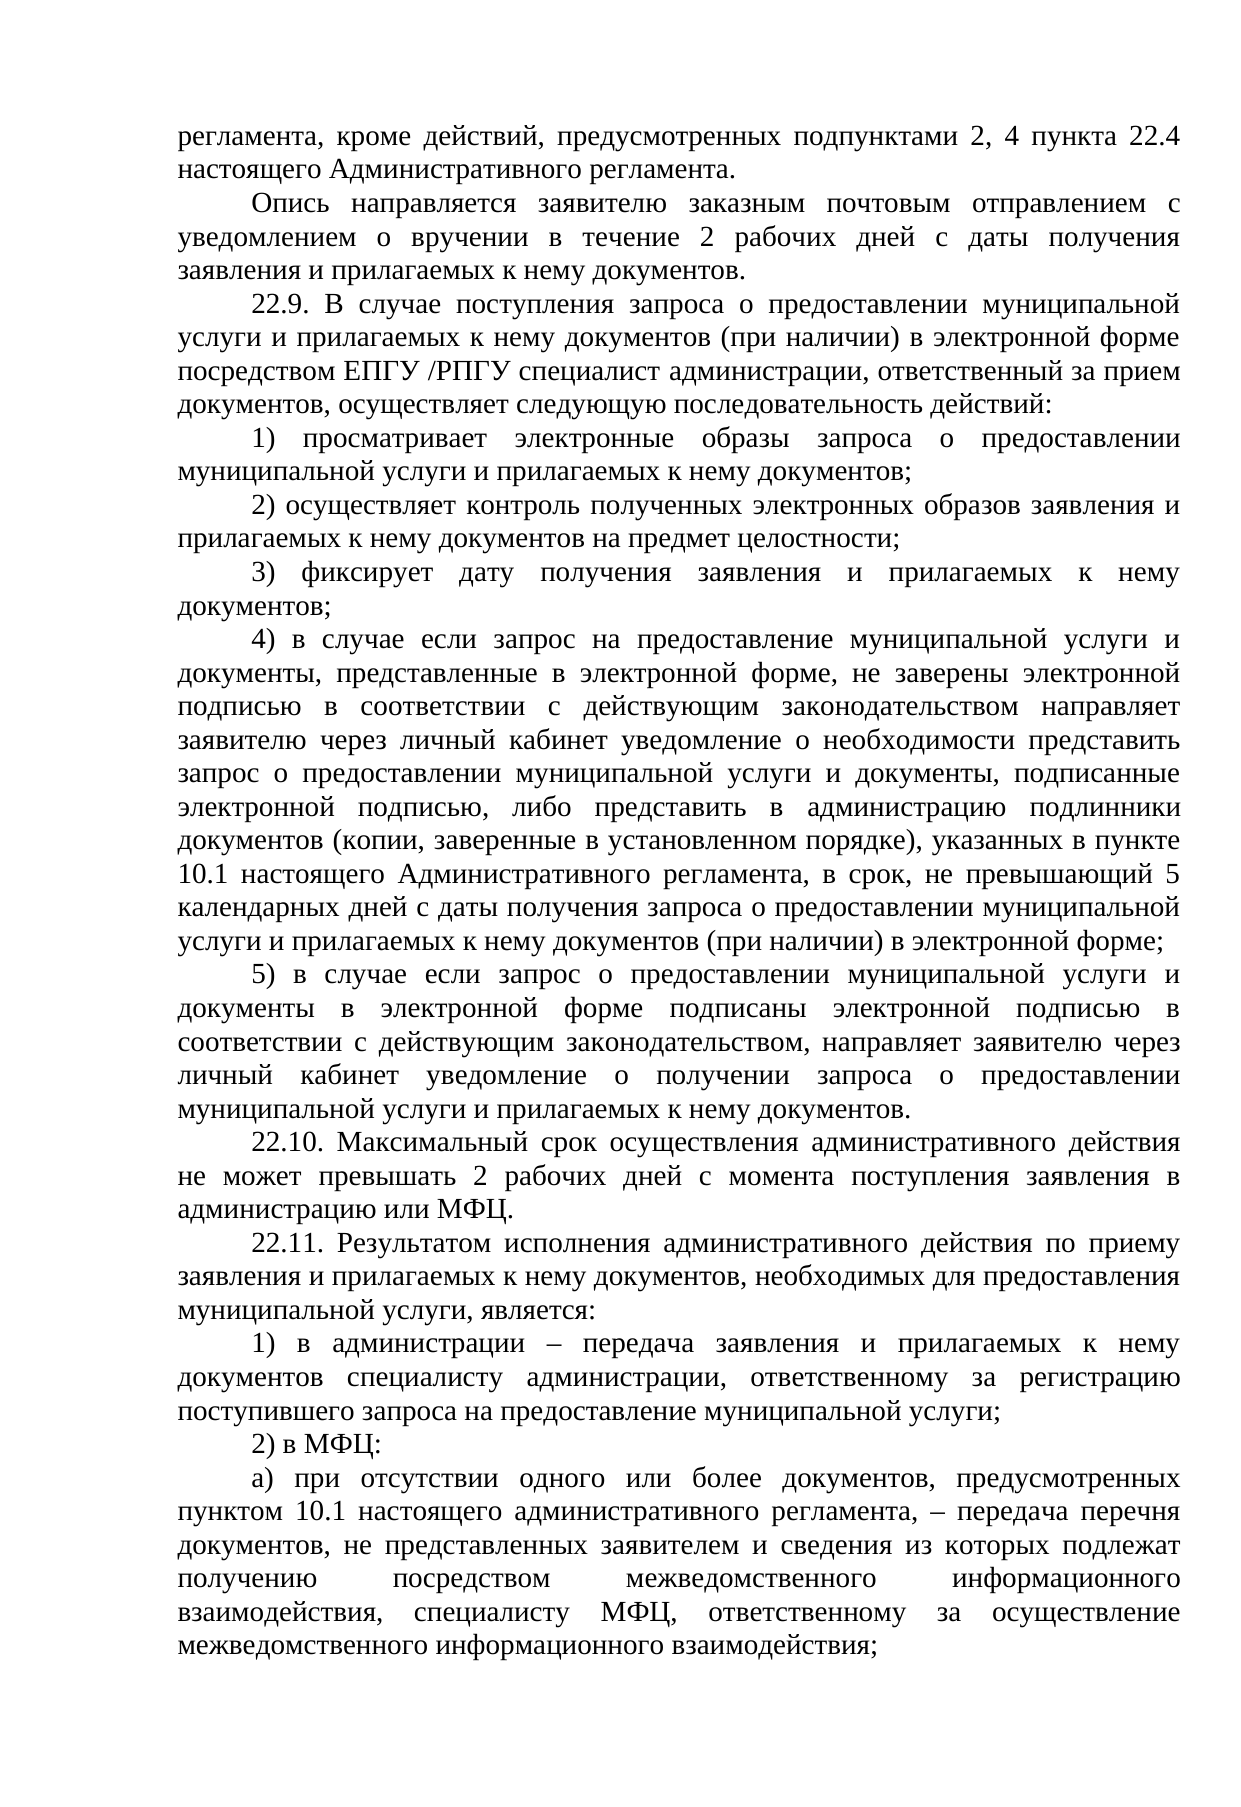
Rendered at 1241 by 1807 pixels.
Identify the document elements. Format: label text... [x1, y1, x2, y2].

text 22.10. Максимальный срок осуществления административного действия не может превышать 2 рабочих дней с момента поступления заявления в администрацию или МФЦ. [177, 1124, 1181, 1225]
text 3) фиксирует дату получения заявления и прилагаемых к нему документов; [177, 554, 1181, 621]
text 2) в МФЦ: [177, 1426, 1181, 1460]
text 1) просматривает электронные образы запроса о предоставлении муниципальной услуги и прилагаемых к нему документов; [177, 420, 1181, 487]
text 5) в случае если запрос о предоставлении муниципальной услуги и документы в электронной форме подписаны электронной подписью в соответствии с действующим законодательством, направляет заявителю через личный кабинет уведомление о получении запроса о предоставлении муниципальной услуги и прилагаемых к нему документов. [177, 957, 1181, 1124]
text 4) в случае если запрос на предоставление муниципальной услуги и документы, представленные в электронной форме, не заверены электронной подписью в соответствии с действующим законодательством направляет заявителю через личный кабинет уведомление о необходимости представить запрос о предоставлении муниципальной услуги и документы, подписанные электронной подписью, либо представить в администрацию подлинники документов (копии, заверенные в установленном порядке), указанных в пункте 10.1 настоящего Административного регламента, в срок, не превышающий 5 календарных дней с даты получения запроса о предоставлении муниципальной услуги и прилагаемых к нему документов (при наличии) в электронной форме; [177, 621, 1181, 957]
text 22.9. В случае поступления запроса о предоставлении муниципальной услуги и прилагаемых к нему документов (при наличии) в электронной форме посредством ЕПГУ /РПГУ специалист администрации, ответственный за прием документов, осуществляет следующую последовательность действий: [177, 286, 1181, 420]
text Опись направляется заявителю заказным почтовым отправлением с уведомлением о вручении в течение 2 рабочих дней с даты получения заявления и прилагаемых к нему документов. [177, 185, 1181, 286]
text 2) осуществляет контроль полученных электронных образов заявления и прилагаемых к нему документов на предмет целостности; [177, 487, 1181, 554]
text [177, 118, 1181, 185]
text 22.11. Результатом исполнения административного действия по приему заявления и прилагаемых к нему документов, необходимых для предоставления муниципальной услуги, является: [177, 1225, 1181, 1326]
text а) при отсутствии одного или более документов, предусмотренных пунктом 10.1 настоящего административного регламента, – передача перечня документов, не представленных заявителем и сведения из которых подлежат получению посредством межведомственного информационного взаимодействия, специалисту МФЦ, ответственному за осуществление межведомственного информационного взаимодействия; [177, 1460, 1181, 1661]
text 1) в администрации – передача заявления и прилагаемых к нему документов специалисту администрации, ответственному за регистрацию поступившего запроса на предоставление муниципальной услуги; [177, 1326, 1181, 1426]
